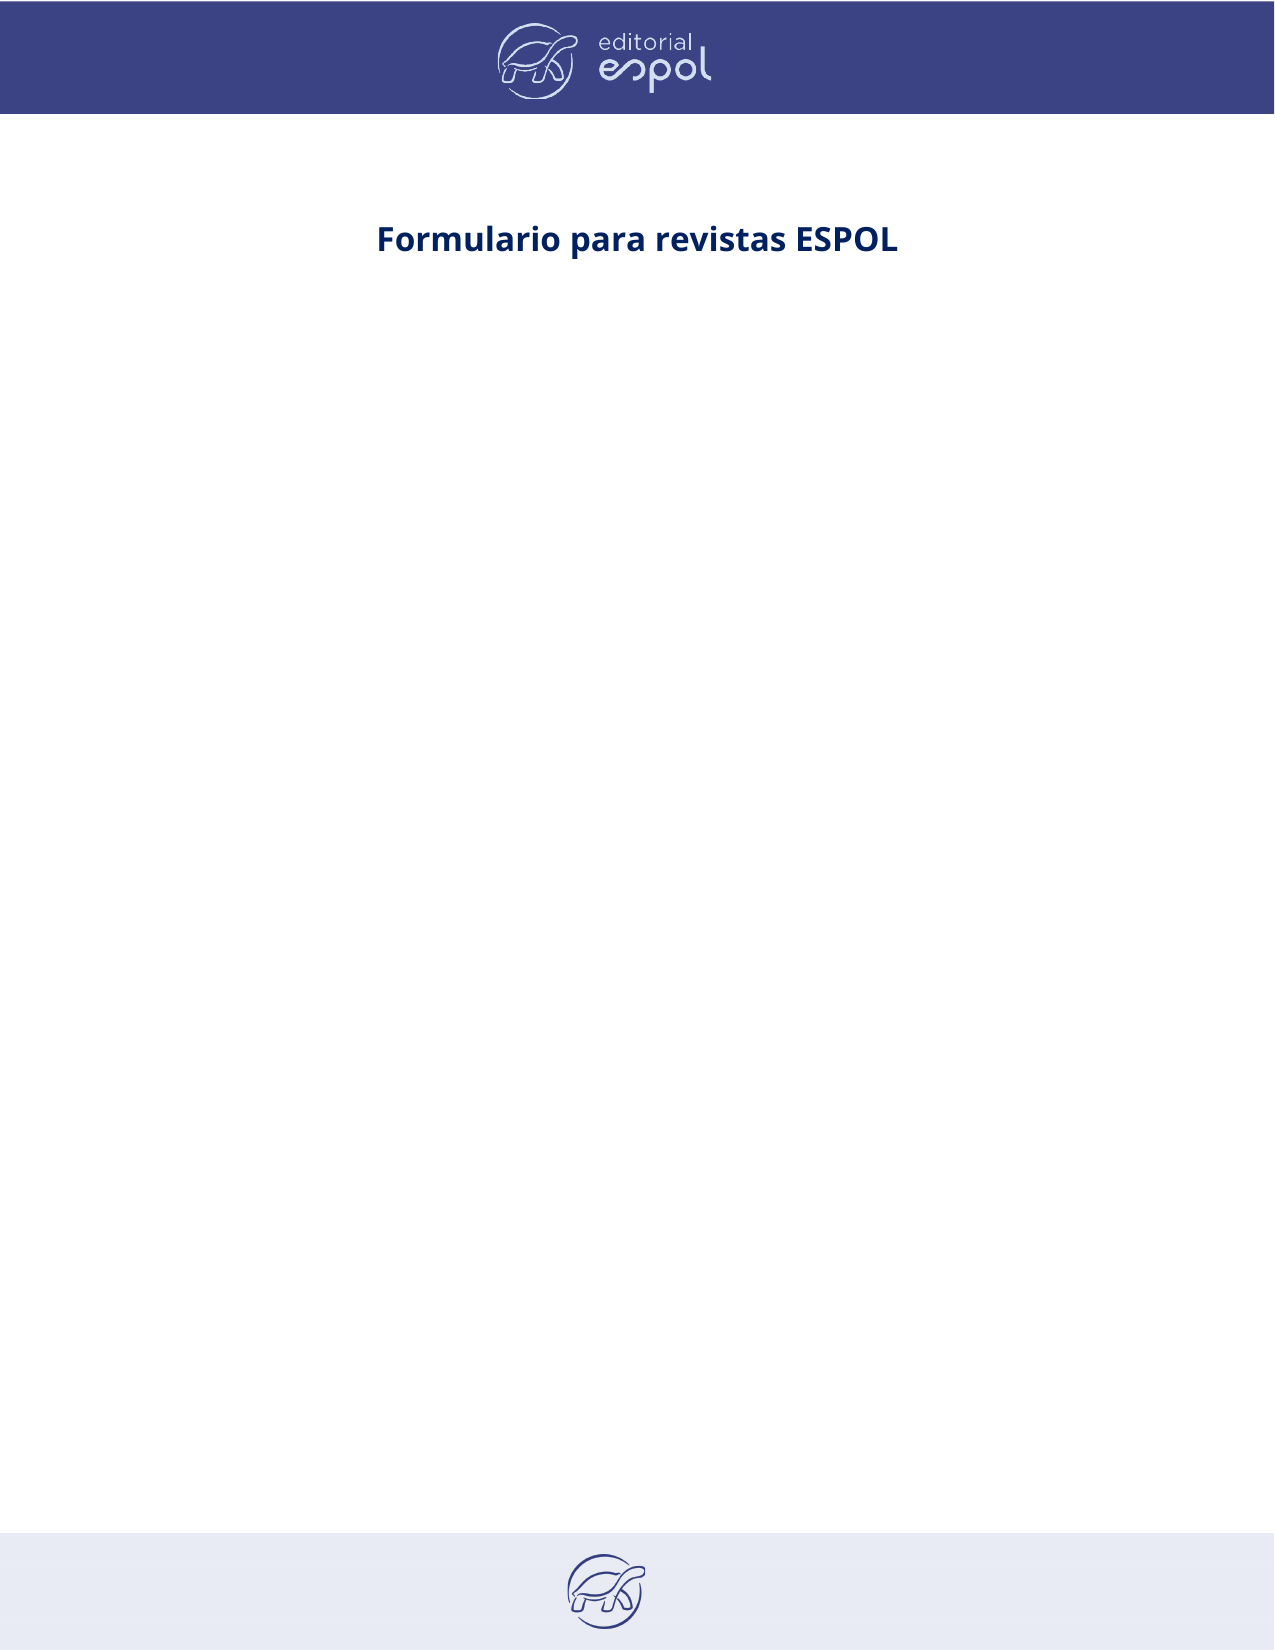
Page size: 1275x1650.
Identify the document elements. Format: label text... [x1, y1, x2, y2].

text Formulario para revistas ESPOL [177, 216, 1098, 261]
